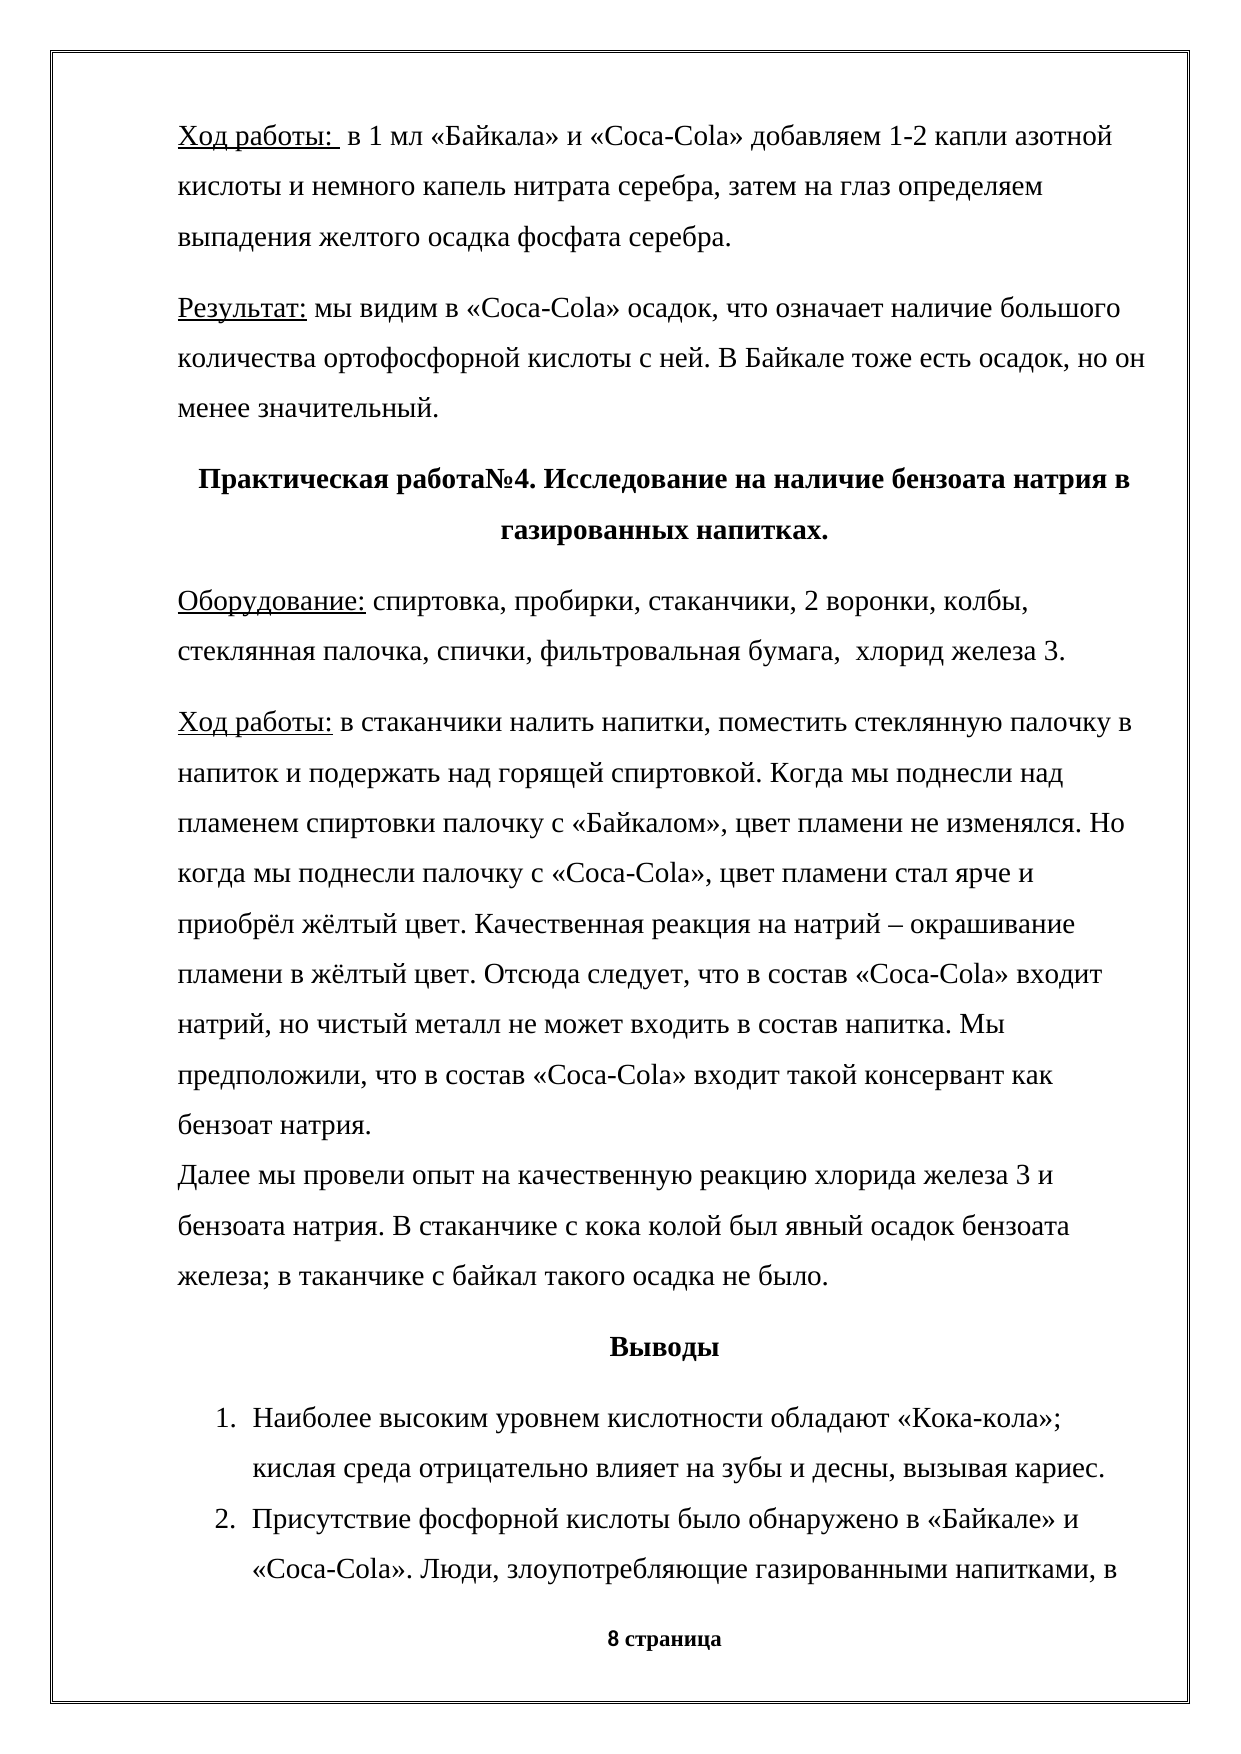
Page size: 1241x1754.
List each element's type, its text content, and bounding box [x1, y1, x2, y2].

text Оборудование: спиртовка, пробирки, стаканчики, 2 воронки, колбы, стеклянная палочка, спички, фильтровальная бумага, хлорид железа 3. [177, 583, 1152, 667]
text Практическая работа№4. Исследование на наличие бензоата натрия в газированных напитках. [177, 462, 1152, 546]
text Ход работы: в стаканчики налить напитки, поместить стеклянную палочку в напиток и подержать над горящей спиртовкой. Когда мы поднесли над пламенем спиртовки палочку с «Байкалом», цвет пламени не изменялся. Но когда мы поднесли палочку с «Coca-Cola», цвет пламени стал ярче и приобрёл жёлтый цвет. Качественная реакция на натрий – окрашивание пламени в жёлтый цвет. Отсюда следует, что в состав «Coca-Cola» входит натрий, но чистый металл не может входить в состав напитка. Мы предположили, что в состав «Coca-Cola» входит такой консервант как бензоат натрия. Далее мы провели опыт на качественную реакцию хлорида железа 3 и бензоата натрия. В стаканчике с кока колой был явный осадок бензоата железа; в таканчике с байкал такого осадка не было. [177, 704, 1152, 1292]
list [214, 1501, 1152, 1585]
text Ход работы: в 1 мл «Байкала» и «Coca-Сola» добавляем 1-2 капли азотной кислоты и немного капель нитрата серебра, затем на глаз определяем выпадения желтого осадка фосфата серебра. [177, 118, 1152, 252]
list Наиболее высоким уровнем кислотности обладают «Кока-кола»; кислая среда отрицательно влияет на зубы и десны, вызывая кариес. [215, 1400, 1152, 1484]
text Выводы [177, 1329, 1152, 1363]
text Результат: мы видим в «Coca-Сola» осадок, что означает наличие большого количества ортофосфорной кислоты с ней. В Байкале тоже есть осадок, но он менее значительный. [177, 290, 1152, 424]
